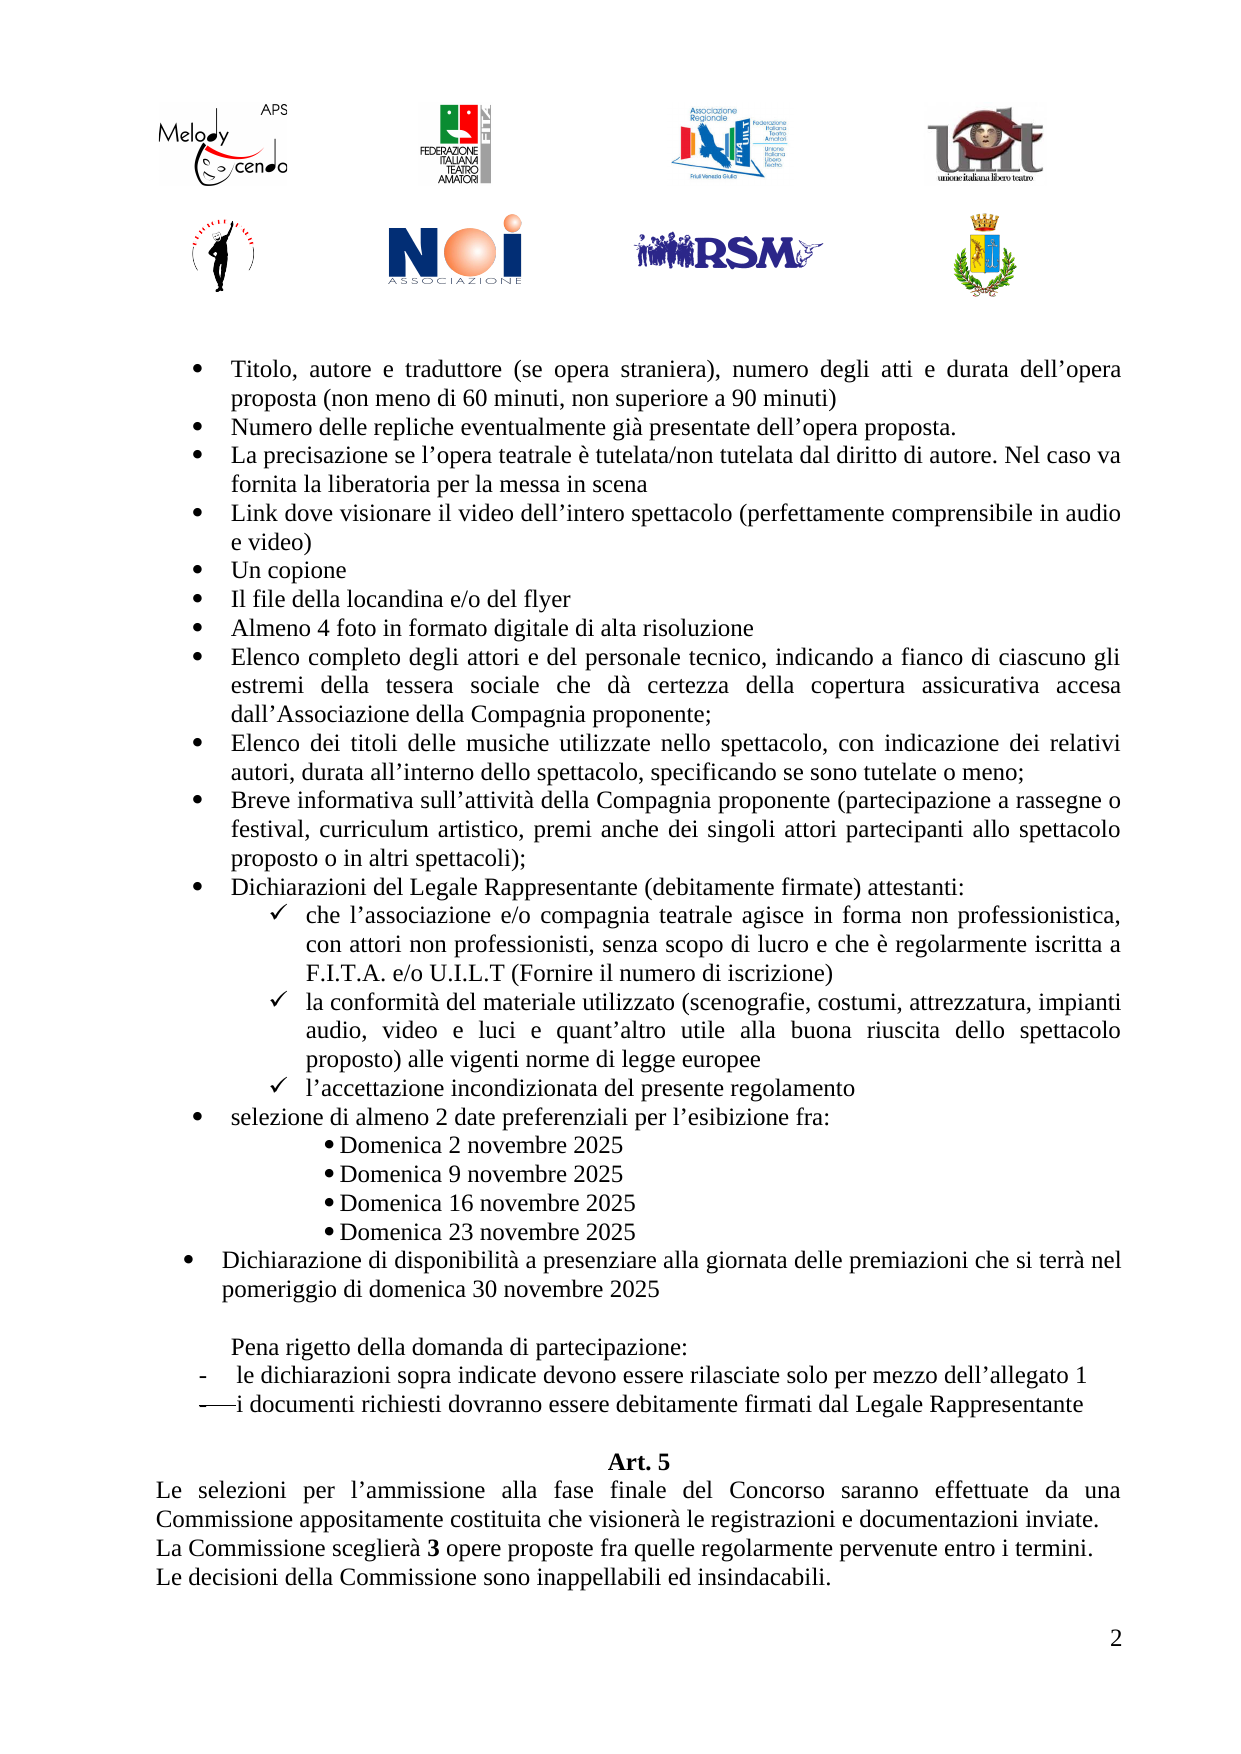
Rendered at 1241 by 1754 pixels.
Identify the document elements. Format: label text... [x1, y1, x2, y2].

list le dichiarazioni sopra indicate devono essere rilasciate solo per mezzo dell’allegato 1 [199, 1361, 1122, 1389]
list Un copione [193, 556, 1122, 584]
list Dichiarazione di disponibilità a presenziare alla giornata delle premiazioni che si terrà nel pomeriggio di domenica 30 novembre 2025 [184, 1246, 1122, 1303]
list Titolo, autore e traduttore (se opera straniera), numero degli atti e durata dell’opera proposta (non meno di 60 minuti, non superiore a 90 minuti) [193, 354, 1122, 412]
list Domenica 2 novembre 2025 [193, 1131, 1122, 1159]
list Il file della locandina e/o del flyer [193, 584, 1122, 613]
list Elenco completo degli attori e del personale tecnico, indicando a fianco di ciascuno gli estremi della tessera sociale che dà certezza della copertura assicurativa accesa dall’Associazione della Compagnia proponente; [193, 642, 1122, 728]
picture [953, 213, 1017, 297]
list Link dove visionare il video dell’intero spettacolo (perfettamente comprensibile in audio e video) [193, 498, 1122, 556]
list l’accettazione incondizionata del presente regolamento [268, 1073, 1122, 1102]
list la conformità del materiale utilizzato (scenografie, costumi, attrezzatura, impianti audio, video e luci e quant’altro utile alla buona riuscita dello spettacolo proposto) alle vigenti norme di legge europee [268, 987, 1122, 1073]
picture [387, 213, 523, 285]
list Elenco dei titoli delle musiche utilizzate nello spettacolo, con indicazione dei relativi autori, durata all’interno dello spettacolo, specificando se sono tutelate o meno; [193, 728, 1122, 786]
picture [185, 213, 261, 297]
list Breve informativa sull’attività della Compagnia proponente (partecipazione a rassegne o festival, curriculum artistico, premi anche dei singoli attori partecipanti allo spettacolo proposto o in altri spettacoli); [193, 786, 1122, 872]
list La precisazione se l’opera teatrale è tutelata/non tutelata dal diritto di autore. Nel caso va fornita la liberatoria per la messa in scena [193, 441, 1122, 498]
picture [923, 102, 1047, 186]
picture [667, 102, 794, 186]
list Domenica 16 novembre 2025 [193, 1188, 1122, 1217]
text Le selezioni per l’ammissione alla fase finale del Concorso saranno effettuate da una Commissione appositamente costituita che visionerà le registrazioni e documentazioni inviate. [156, 1476, 1122, 1533]
list selezione di almeno 2 date preferenziali per l’esibizione fra: [193, 1102, 1122, 1131]
list Domenica 23 novembre 2025 [193, 1217, 1122, 1246]
list che l’associazione e/o compagnia teatrale agisce in forma non professionistica, con attori non professionisti, senza scopo di lucro e che è regolarmente iscritta a F.I.T.A. e/o U.I.L.T (Fornire il numero di iscrizione) [268, 901, 1122, 987]
text Le decisioni della Commissione sono inappellabili ed insindacabili. [156, 1562, 1122, 1591]
list Dichiarazioni del Legale Rappresentante (debitamente firmate) attestanti: [193, 872, 1122, 901]
text La Commissione sceglierà 3 opere proposte fra quelle regolarmente pervenute entro i termini. [156, 1533, 1122, 1562]
text Pena rigetto della domanda di partecipazione: [156, 1332, 1122, 1361]
list Almeno 4 foto in formato digitale di alta risoluzione [193, 613, 1122, 642]
list Numero delle repliche eventualmente già presentate dell’opera proposta. [193, 412, 1122, 441]
text Art. 5 [156, 1447, 1122, 1476]
picture [630, 213, 832, 297]
list Domenica 9 novembre 2025 [193, 1159, 1122, 1188]
list i documenti richiesti dovranno essere debitamente firmati dal Legale Rappresentante [199, 1389, 1122, 1418]
picture [417, 102, 494, 186]
picture [158, 102, 288, 186]
